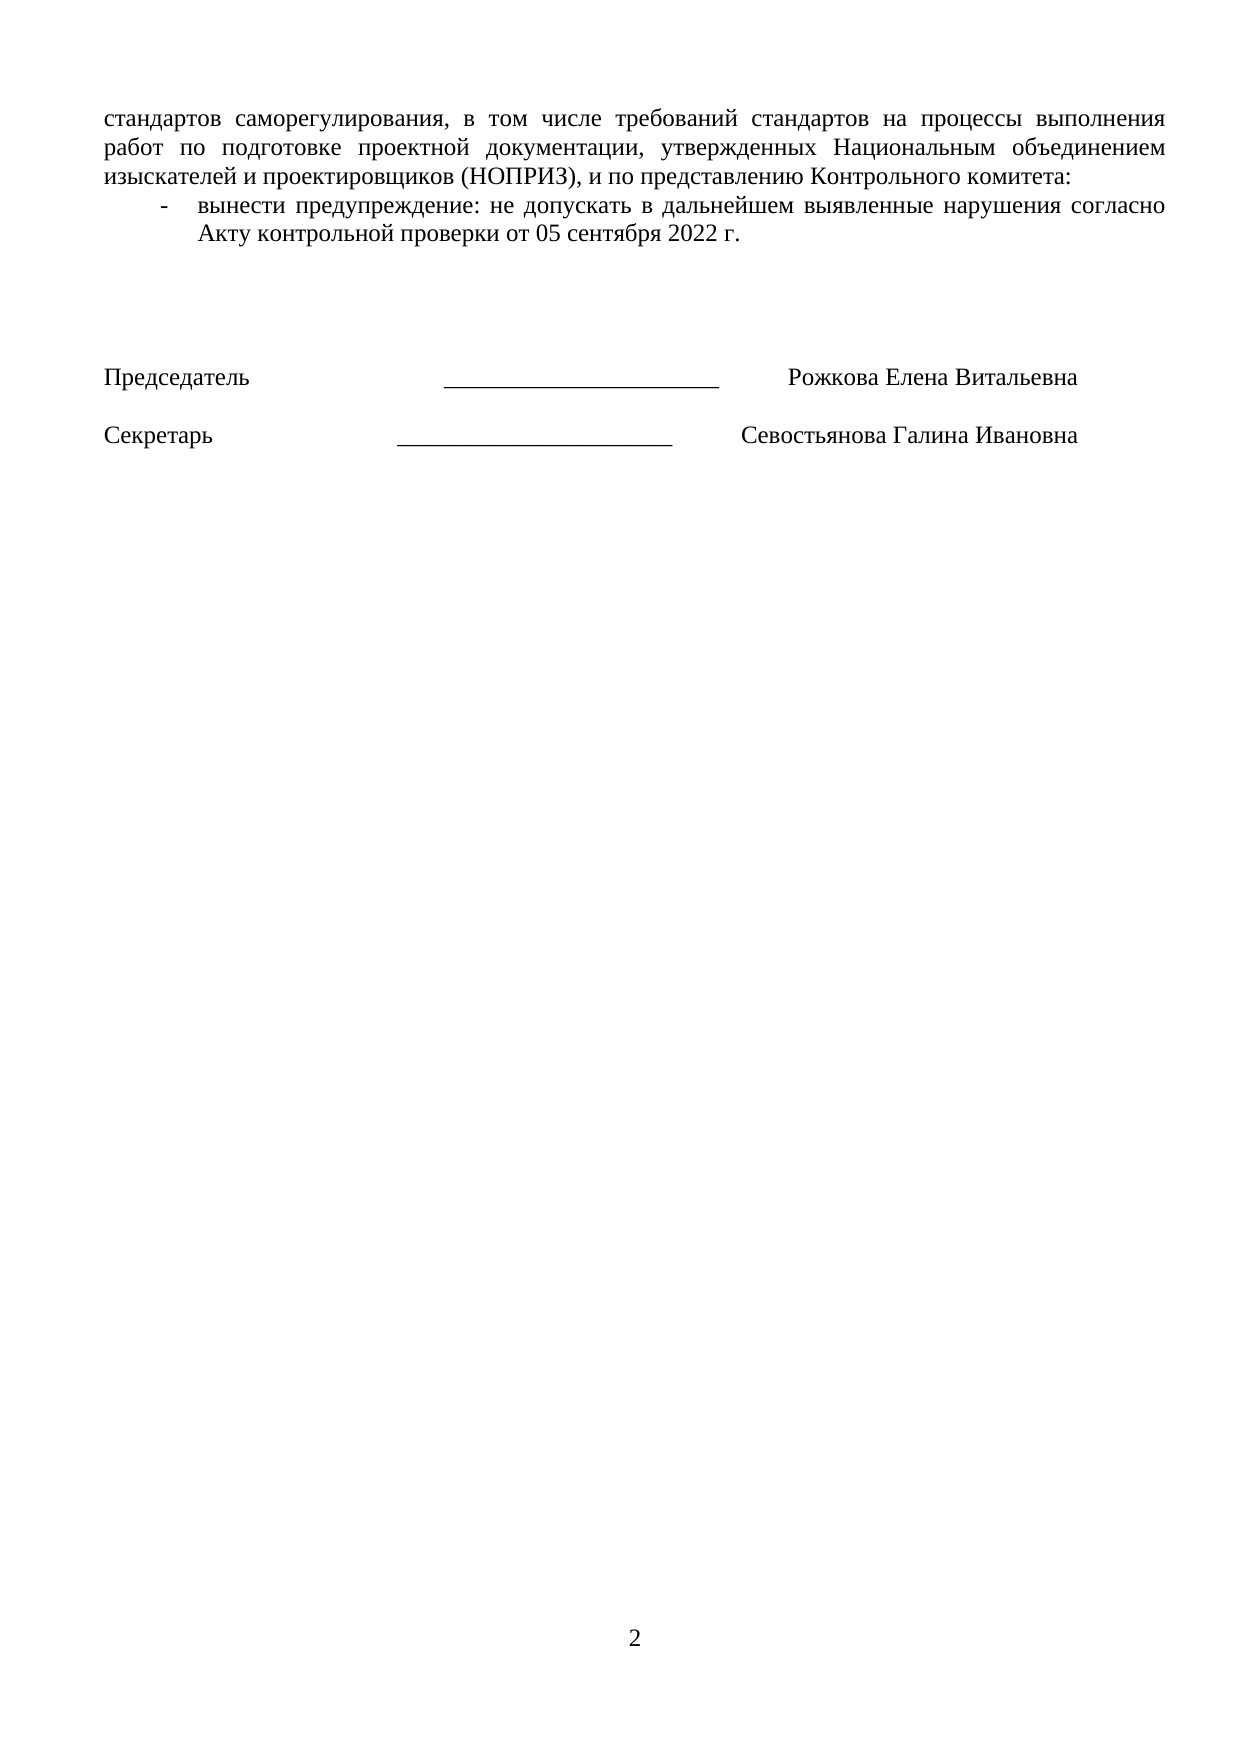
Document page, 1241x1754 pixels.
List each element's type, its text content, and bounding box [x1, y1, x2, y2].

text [103, 103, 1167, 190]
list вынести предупреждение: не допускать в дальнейшем выявленные нарушения согласно Акту контрольной проверки от 05 сентября 2022 г. [160, 190, 1167, 247]
table_header Председатель Секретарь [92, 362, 291, 448]
table_header ______________________ Рожкова Елена Витальевна ______________________ Севостьянова Галина Ивановна [291, 362, 1089, 448]
